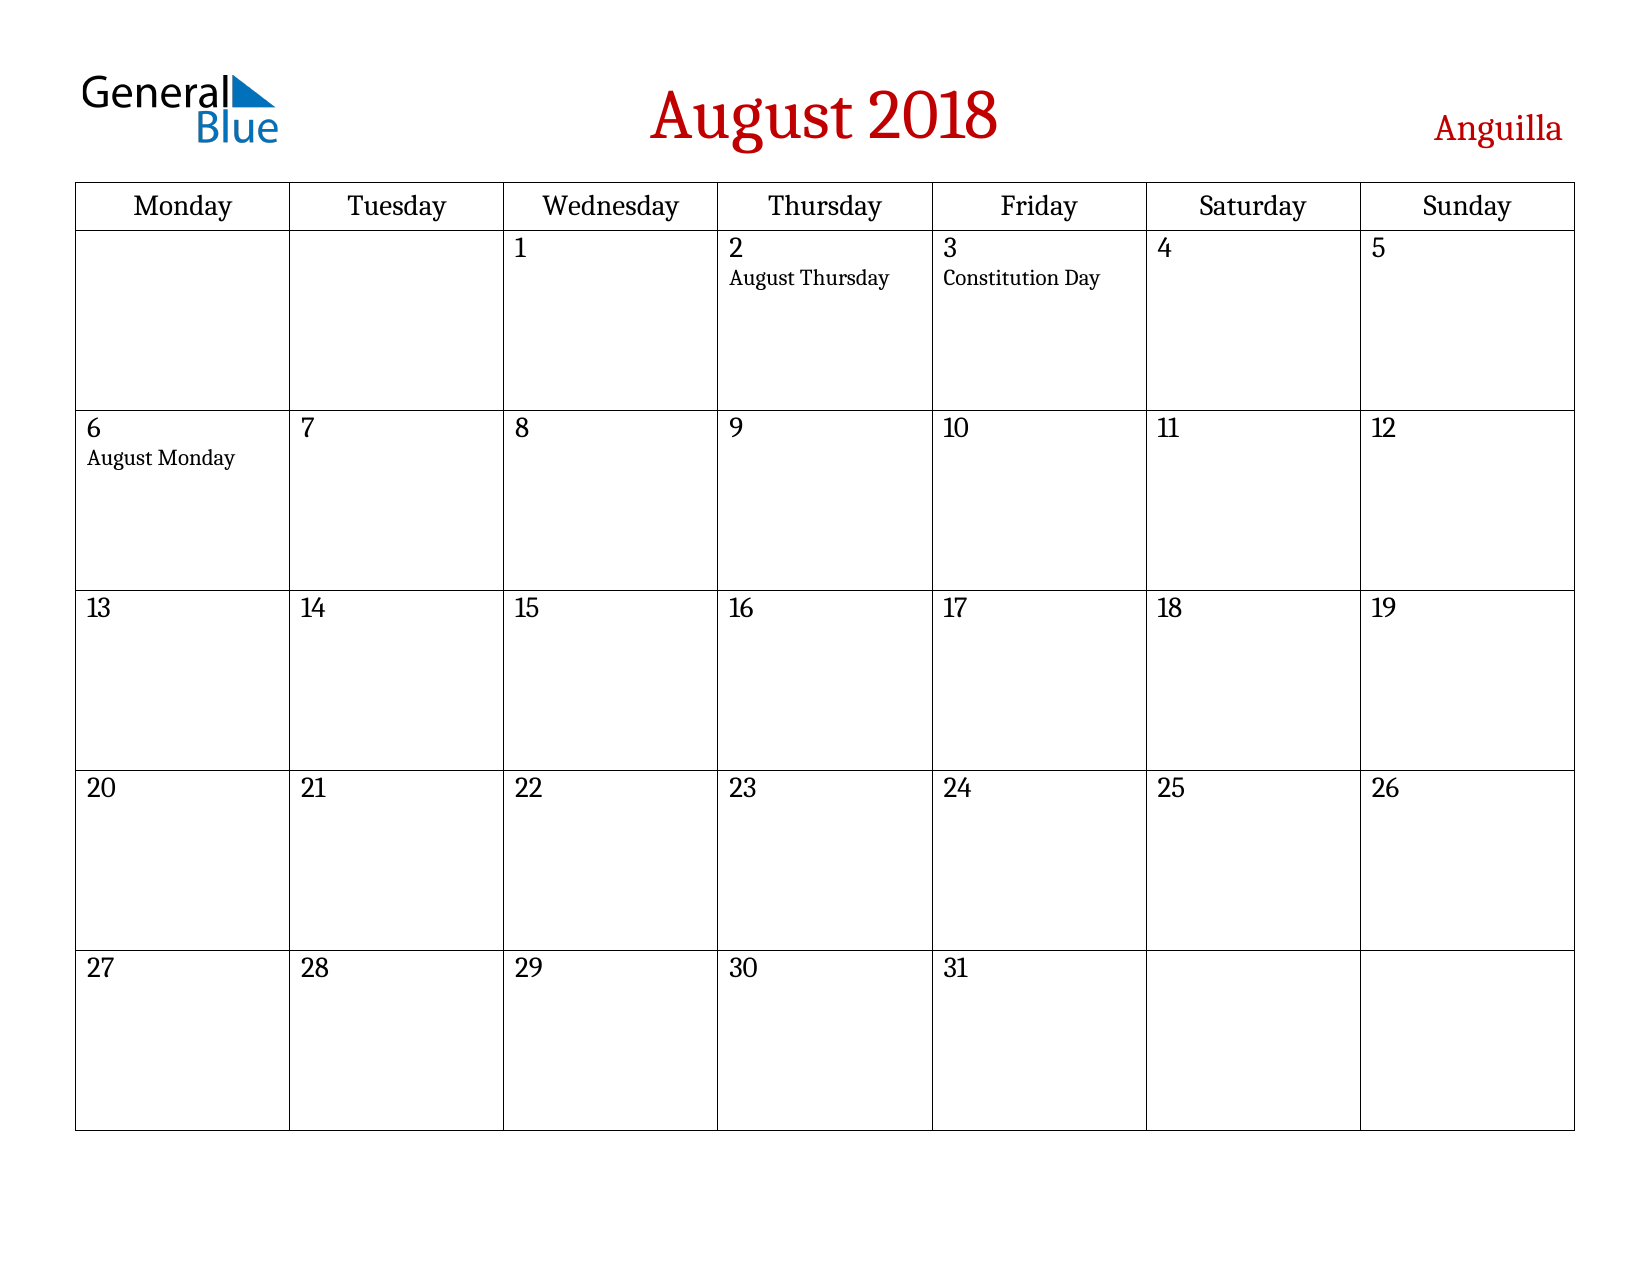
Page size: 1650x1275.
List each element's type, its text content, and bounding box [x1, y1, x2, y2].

table_cell [504, 985, 717, 1130]
table_cell [1361, 265, 1574, 410]
table_cell [504, 445, 717, 590]
table_cell [76, 231, 289, 264]
table_cell 18 [1147, 591, 1360, 625]
table_cell [1147, 445, 1360, 590]
table_cell 29 [504, 951, 717, 985]
table_cell [1361, 985, 1574, 1130]
table_cell Wednesday [504, 183, 717, 230]
table_cell [290, 805, 503, 950]
table_cell August Thursday [718, 265, 932, 410]
table_cell 7 [290, 411, 503, 444]
table_cell 16 [718, 591, 932, 625]
table_cell [504, 265, 717, 410]
table_cell 3 [933, 231, 1146, 264]
table_cell 9 [718, 411, 932, 444]
table_cell 26 [1361, 771, 1574, 805]
table_cell 22 [504, 771, 717, 805]
table_cell [933, 445, 1146, 590]
table_cell 4 [1147, 231, 1360, 264]
table_cell 17 [933, 591, 1146, 625]
table_cell 31 [933, 951, 1146, 985]
table_cell [1147, 805, 1360, 950]
table_cell [290, 625, 503, 770]
table_cell [1361, 805, 1574, 950]
table_cell Thursday [718, 183, 932, 230]
table_cell [718, 805, 932, 950]
table_cell [290, 985, 503, 1130]
table_cell [933, 625, 1146, 770]
table_cell [1147, 265, 1360, 410]
table_cell [1147, 951, 1360, 985]
table_cell 21 [290, 771, 503, 805]
table_cell 28 [290, 951, 503, 985]
table_cell [504, 625, 717, 770]
table_cell [1361, 625, 1574, 770]
table_cell 11 [1147, 411, 1360, 444]
table_cell [1147, 985, 1360, 1130]
table_cell 14 [290, 591, 503, 625]
table_cell Sunday [1361, 183, 1574, 230]
table_cell [1147, 625, 1360, 770]
table_cell [76, 265, 289, 410]
table_cell Constitution Day [933, 265, 1146, 410]
table_header Anguilla [1146, 75, 1574, 182]
table_cell [718, 445, 932, 590]
table_cell 12 [1361, 411, 1574, 444]
table_cell 20 [76, 771, 289, 805]
table_cell [76, 625, 289, 770]
table_cell 23 [718, 771, 932, 805]
table_header August 2018 [504, 75, 1146, 182]
table_cell 2 [718, 231, 932, 264]
table_cell Friday [933, 183, 1146, 230]
table_cell [933, 805, 1146, 950]
table_cell 27 [76, 951, 289, 985]
table_cell [1361, 951, 1574, 985]
table_cell 6 [76, 411, 289, 444]
picture [82, 75, 278, 143]
table_cell August Monday [76, 445, 289, 590]
table_cell 25 [1147, 771, 1360, 805]
table_cell [290, 445, 503, 590]
table_cell 30 [718, 951, 932, 985]
table_cell 8 [504, 411, 717, 444]
table_cell [290, 265, 503, 410]
table_cell [718, 625, 932, 770]
table_cell [933, 985, 1146, 1130]
table_cell 1 [504, 231, 717, 264]
table_cell Monday [76, 183, 289, 230]
table_cell [290, 231, 503, 264]
table_cell 10 [933, 411, 1146, 444]
table_header [76, 75, 503, 182]
table_cell [718, 985, 932, 1130]
table_cell [76, 805, 289, 950]
table_cell 5 [1361, 231, 1574, 264]
table_cell 15 [504, 591, 717, 625]
table_cell [1361, 445, 1574, 590]
table_cell Saturday [1147, 183, 1360, 230]
table_cell 13 [76, 591, 289, 625]
table_cell 19 [1361, 591, 1574, 625]
table_cell [504, 805, 717, 950]
table_cell 24 [933, 771, 1146, 805]
table_cell [76, 985, 289, 1130]
table_cell Tuesday [290, 183, 503, 230]
